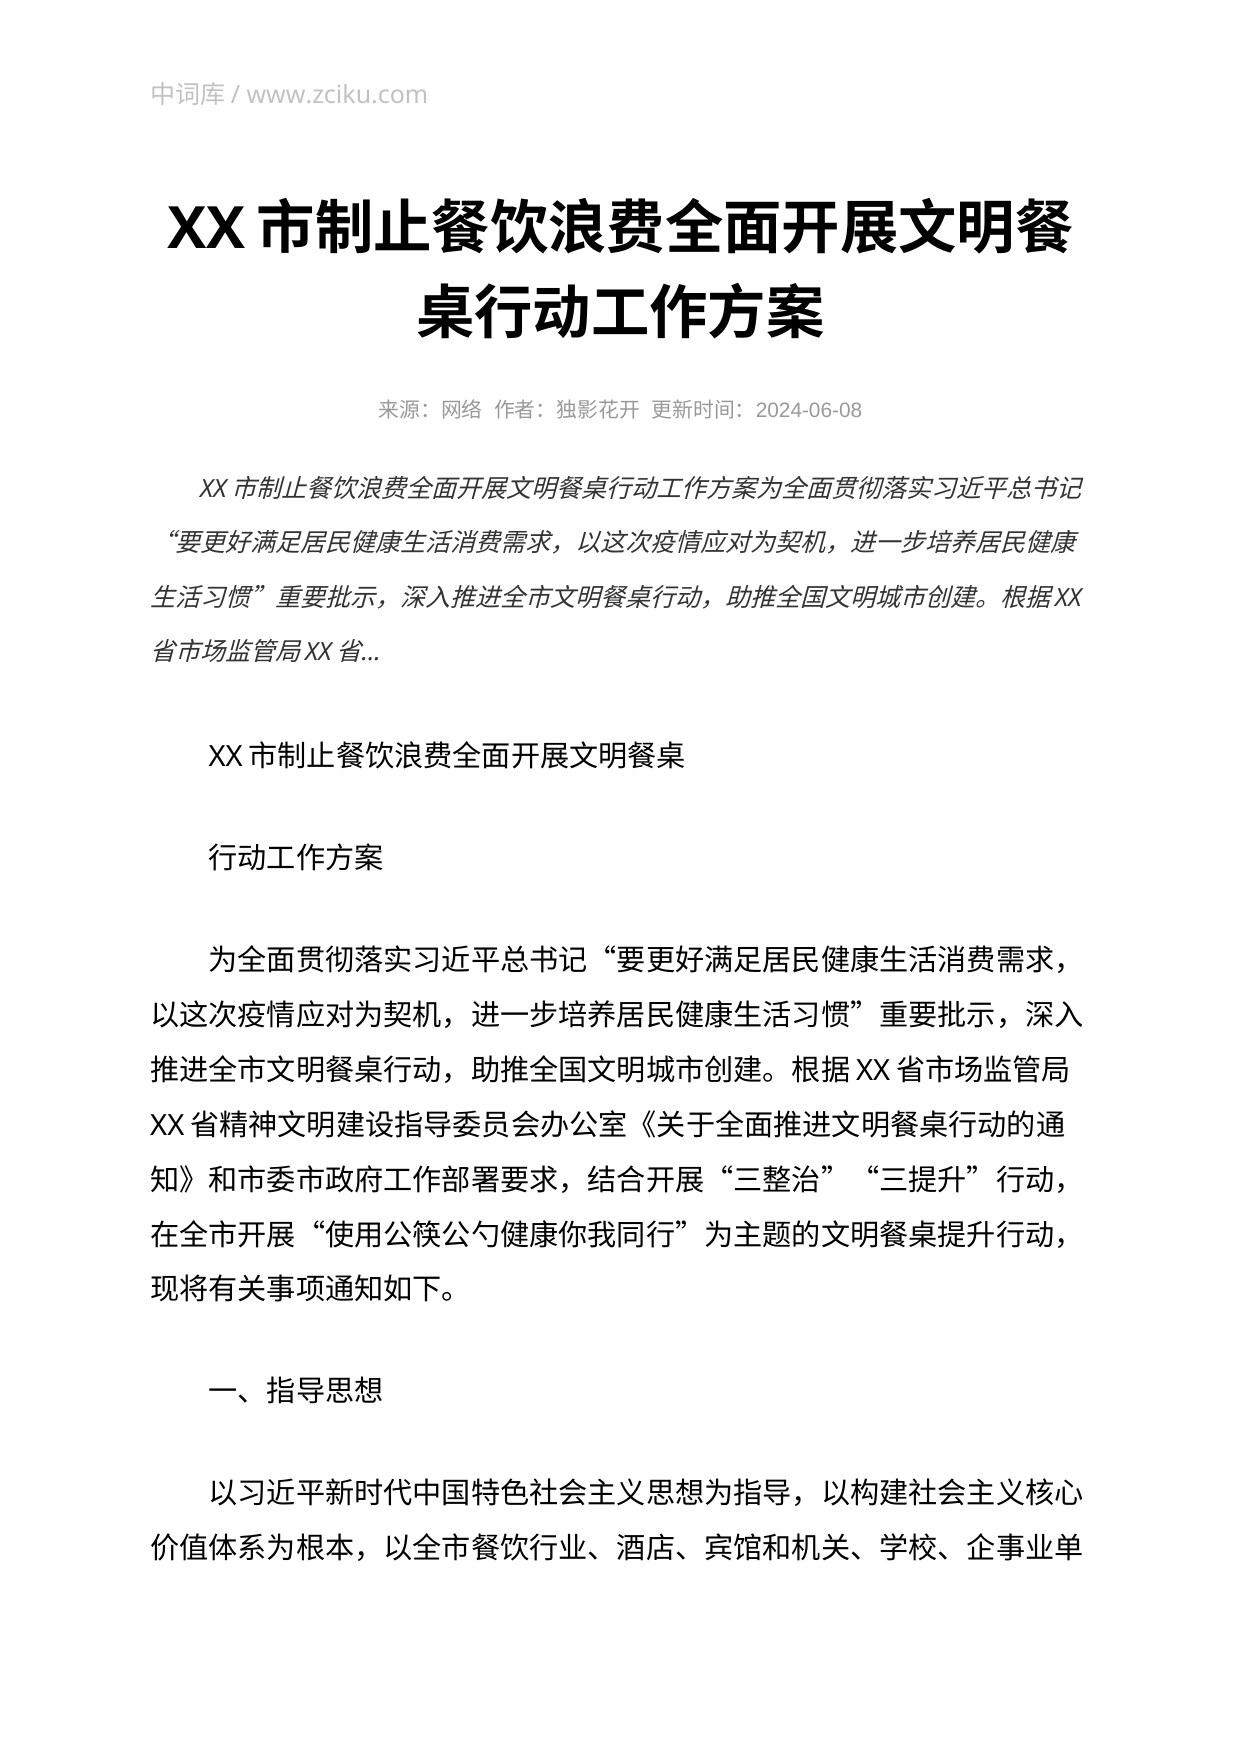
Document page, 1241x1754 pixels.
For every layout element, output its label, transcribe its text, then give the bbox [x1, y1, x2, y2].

text 行动工作方案 [150, 834, 1090, 877]
text 为全面贯彻落实习近平总书记“要更好满足居民健康生活消费需求，以这次疫情应对为契机，进一步培养居民健康生活习惯”重要批示，深入推进全市文明餐桌行动，助推全国文明城市创建。根据XX省市场监管局XX省精神文明建设指导委员会办公室《关于全面推进文明餐桌行动的通知》和市委市政府工作部署要求，结合开展“三整治”“三提升”行动，在全市开展“使用公筷公勺健康你我同行”为主题的文明餐桌提升行动，现将有关事项通知如下。 [150, 936, 1090, 1308]
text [150, 1469, 1090, 1567]
subtitle XX市制止餐饮浪费全面开展文明餐桌行动工作方案 [150, 181, 1090, 351]
text 来源：网络 作者：独影花开 更新时间：2024-06-08 [150, 397, 1090, 421]
text 一、指导思想 [150, 1368, 1090, 1410]
text XX市制止餐饮浪费全面开展文明餐桌行动工作方案为全面贯彻落实习近平总书记“要更好满足居民健康生活消费需求，以这次疫情应对为契机，进一步培养居民健康生活习惯”重要批示，深入推进全市文明餐桌行动，助推全国文明城市创建。根据XX省市场监管局XX省... [150, 468, 1090, 668]
text XX市制止餐饮浪费全面开展文明餐桌 [150, 733, 1090, 775]
